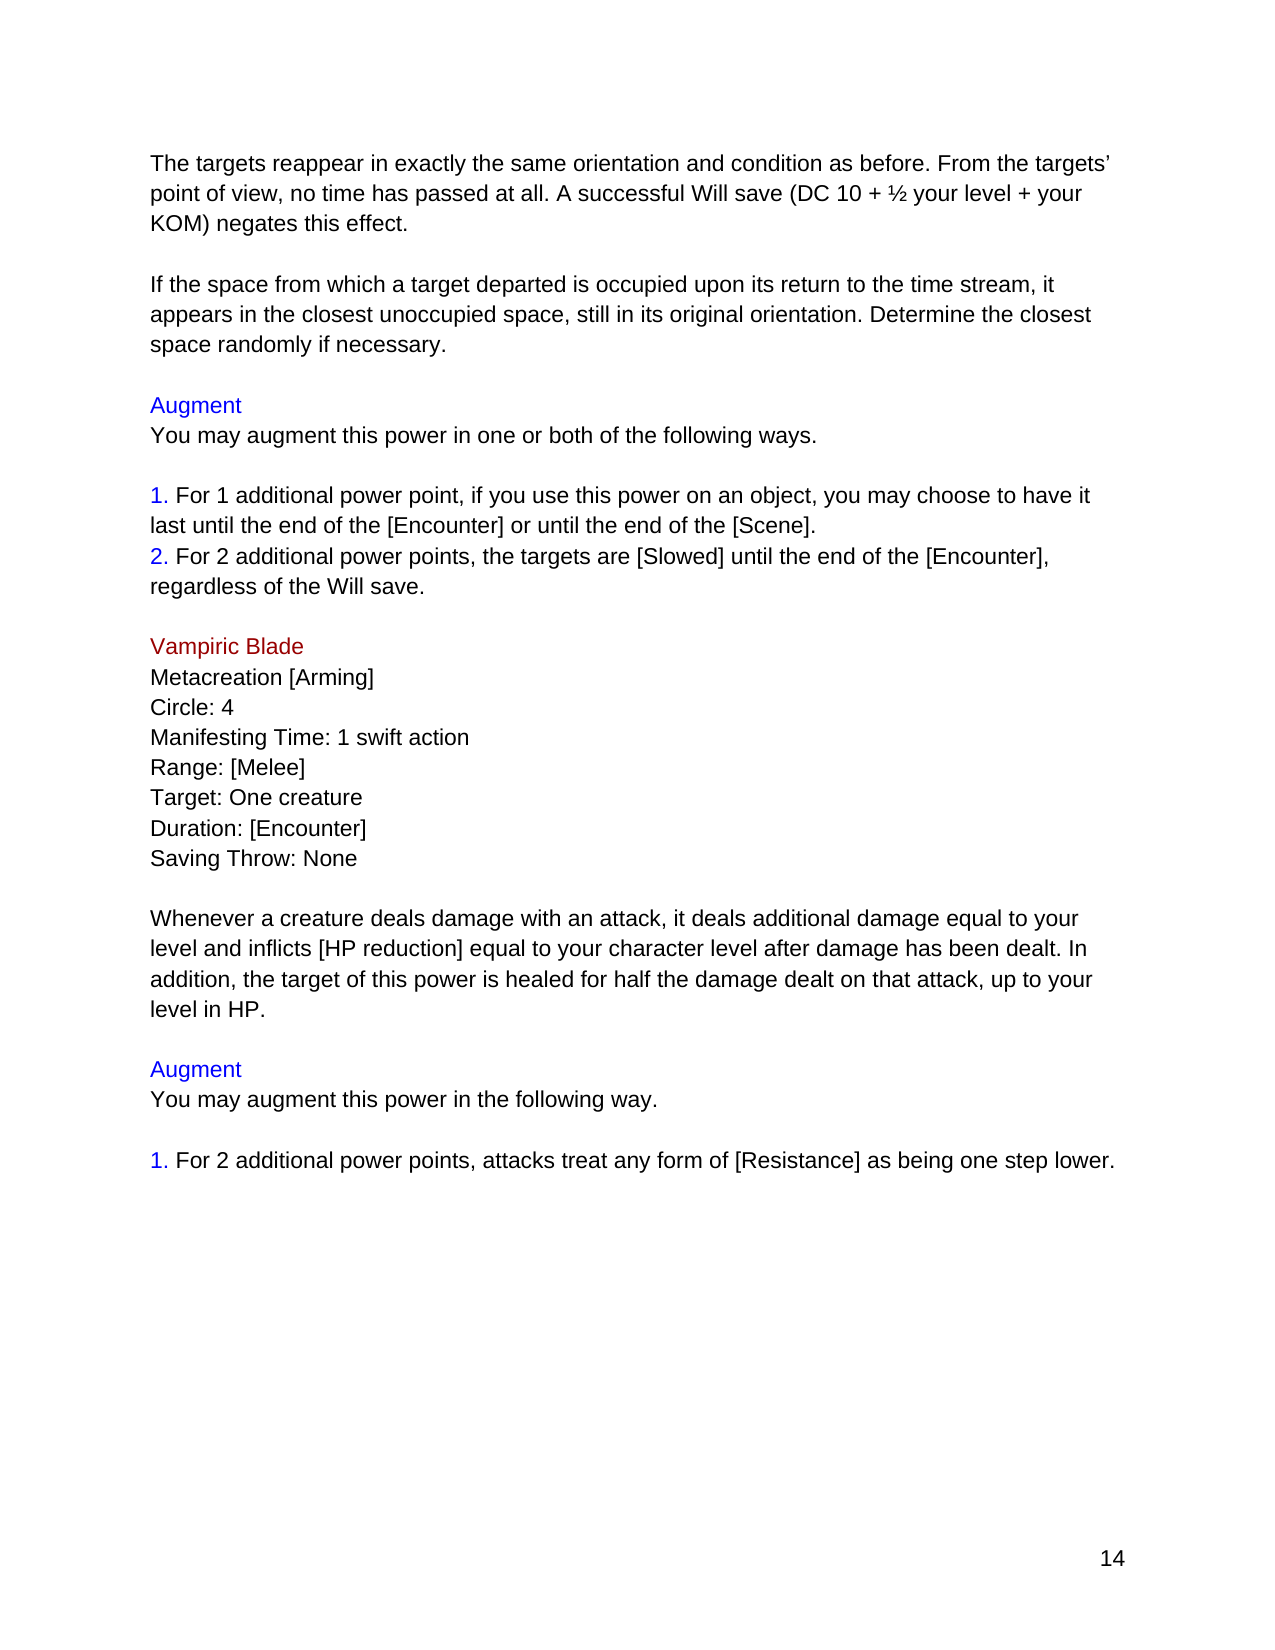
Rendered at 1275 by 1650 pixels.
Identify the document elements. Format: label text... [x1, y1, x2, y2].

text Metacreation [Arming] [150, 663, 1125, 690]
text Augment [150, 392, 1125, 418]
text Saving Throw: None [150, 845, 1125, 871]
text 1. For 2 additional power points, attacks treat any form of [Resistance] as being one step lower. [150, 1147, 1125, 1173]
text Circle: 4 [150, 694, 1125, 720]
text You may augment this power in the following way. [150, 1086, 1125, 1113]
text Target: One creature [150, 784, 1125, 811]
text 2. For 2 additional power points, the targets are [Slowed] until the end of the [Encounter], regardless of the Will save. [150, 543, 1125, 599]
text 1. For 1 additional power point, if you use this power on an object, you may choose to have it last until the end of the [Encounter] or until the end of the [Scene]. [150, 482, 1125, 539]
text Duration: [Encounter] [150, 814, 1125, 841]
text Augment [150, 1056, 1125, 1083]
text You may augment this power in one or both of the following ways. [150, 422, 1125, 448]
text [150, 150, 1125, 237]
text Whenever a creature deals damage with an attack, it deals additional damage equal to your level and inflicts [HP reduction] equal to your character level after damage has been dealt. In addition, the target of this power is healed for half the damage dealt on that attack, up to your level in HP. [150, 905, 1125, 1022]
text Vampiric Blade [150, 633, 1125, 660]
text If the space from which a target departed is occupied upon its return to the time stream, it appears in the closest unoccupied space, still in its original orientation. Determine the closest space randomly if necessary. [150, 271, 1125, 358]
text Manifesting Time: 1 swift action [150, 724, 1125, 750]
text Range: [Melee] [150, 754, 1125, 781]
